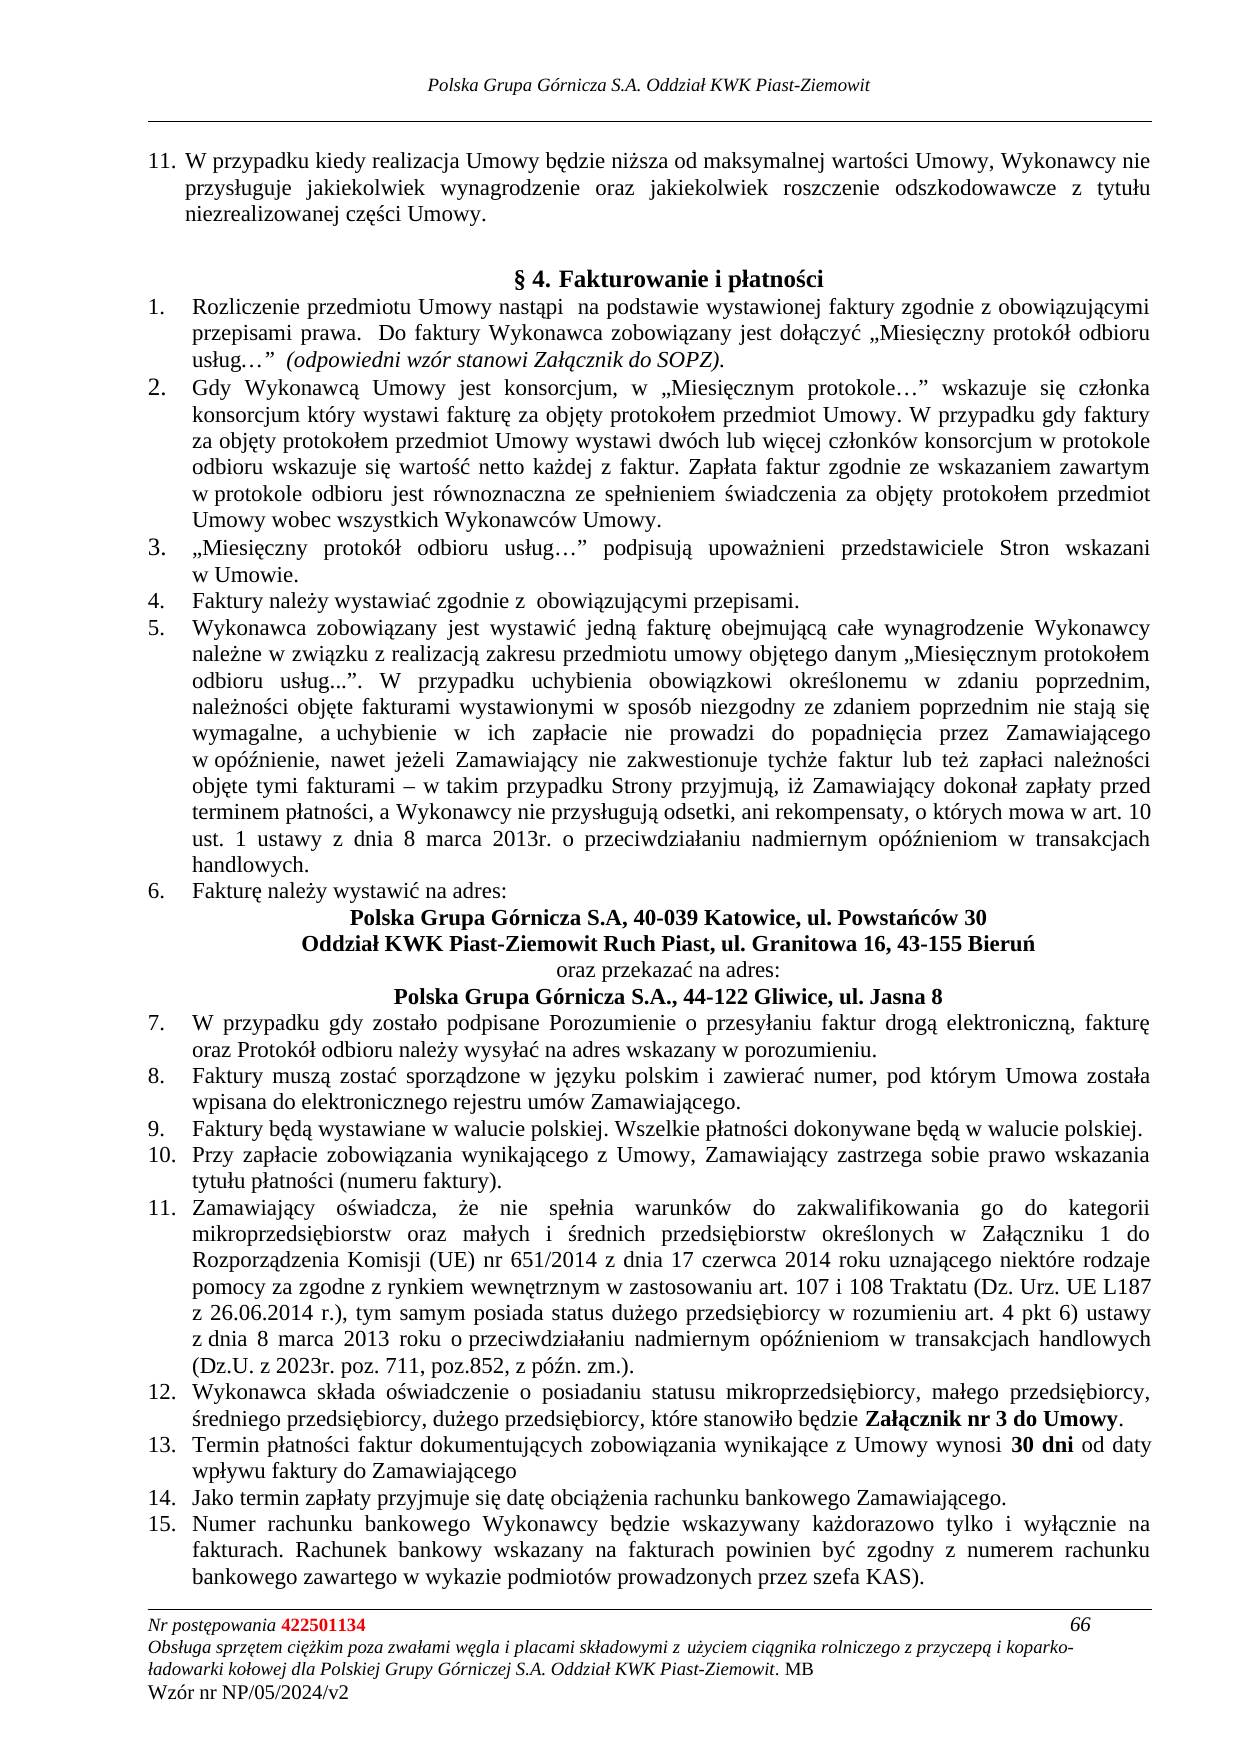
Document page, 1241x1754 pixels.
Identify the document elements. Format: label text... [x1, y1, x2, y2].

list Faktury będą wystawiane w walucie polskiej. Wszelkie płatności dokonywane będą w walucie polskiej. [148, 1115, 1152, 1141]
subtitle Fakturowanie i płatności [185, 264, 1152, 293]
list W przypadku kiedy realizacja Umowy będzie niższa od maksymalnej wartości Umowy, Wykonawcy nie przysługuje jakiekolwiek wynagrodzenie oraz jakiekolwiek roszczenie odszkodowawcze z tytułu niezrealizowanej części Umowy. [148, 148, 1152, 227]
text Polska Grupa Górnicza S.A., 44-122 Gliwice, ul. Jasna 8 [185, 983, 1152, 1009]
text Oddział KWK Piast-Ziemowit Ruch Piast, ul. Granitowa 16, 43-155 Bieruń [185, 930, 1152, 957]
list Fakturę należy wystawić na adres: [148, 877, 1152, 904]
text Polska Grupa Górnicza S.A, 40-039 Katowice, ul. Powstańców 30 [185, 904, 1152, 930]
list Wykonawca składa oświadczenie o posiadaniu statusu mikroprzedsiębiorcy, małego przedsiębiorcy, średniego przedsiębiorcy, dużego przedsiębiorcy, które stanowiło będzie Załącznik nr 3 do Umowy. [148, 1378, 1152, 1431]
list Numer rachunku bankowego Wykonawcy będzie wskazywany każdorazowo tylko i wyłącznie na fakturach. Rachunek bankowy wskazany na fakturach powinien być zgodny z numerem rachunku bankowego zawartego w wykazie podmiotów prowadzonych przez szefa KAS). [148, 1510, 1152, 1589]
list Gdy Wykonawcą Umowy jest konsorcjum, w „Miesięcznym protokole…” wskazuje się członka konsorcjum który wystawi fakturę za objęty protokołem przedmiot Umowy. W przypadku gdy faktury za objęty protokołem przedmiot Umowy wystawi dwóch lub więcej członków konsorcjum w protokole odbioru wskazuje się wartość netto każdej z faktur. Zapłata faktur zgodnie ze wskazaniem zawartym w protokole odbioru jest równoznaczna ze spełnieniem świadczenia za objęty protokołem przedmiot Umowy wobec wszystkich Wykonawców Umowy. [148, 372, 1152, 532]
list Termin płatności faktur dokumentujących zobowiązania wynikające z Umowy wynosi 30 dni od daty wpływu faktury do Zamawiającego [148, 1431, 1152, 1484]
list „Miesięczny protokół odbioru usług…” podpisują upoważnieni przedstawiciele Stron wskazani w Umowie. [148, 532, 1152, 588]
list Rozliczenie przedmiotu Umowy nastąpi na podstawie wystawionej faktury zgodnie z obowiązującymi przepisami prawa. Do faktury Wykonawca zobowiązany jest dołączyć „Miesięczny protokół odbioru usług…” (odpowiedni wzór stanowi Załącznik do SOPZ). [148, 293, 1152, 372]
text oraz przekazać na adres: [185, 957, 1152, 983]
list Faktury należy wystawiać zgodnie z obowiązującymi przepisami. [148, 588, 1152, 614]
list Zamawiający oświadcza, że nie spełnia warunków do zakwalifikowania go do kategorii mikroprzedsiębiorstw oraz małych i średnich przedsiębiorstw określonych w Załączniku 1 do Rozporządzenia Komisji (UE) nr 651/2014 z dnia 17 czerwca 2014 roku uznającego niektóre rodzaje pomocy za zgodne z rynkiem wewnętrznym w zastosowaniu art. 107 i 108 Traktatu (Dz. Urz. UE L187 z 26.06.2014 r.), tym samym posiada status dużego przedsiębiorcy w rozumieniu art. 4 pkt 6) ustawy z dnia 8 marca 2013 roku o przeciwdziałaniu nadmiernym opóźnieniom w transakcjach handlowych (Dz.U. z 2023r. poz. 711, poz.852, z późn. zm.). [148, 1194, 1152, 1378]
list Jako termin zapłaty przyjmuje się datę obciążenia rachunku bankowego Zamawiającego. [148, 1484, 1152, 1510]
list Przy zapłacie zobowiązania wynikającego z Umowy, Zamawiający zastrzega sobie prawo wskazania tytułu płatności (numeru faktury). [148, 1141, 1152, 1194]
list W przypadku gdy zostało podpisane Porozumienie o przesyłaniu faktur drogą elektroniczną, fakturę oraz Protokół odbioru należy wysyłać na adres wskazany w porozumieniu. [148, 1009, 1152, 1062]
list Faktury muszą zostać sporządzone w języku polskim i zawierać numer, pod którym Umowa została wpisana do elektronicznego rejestru umów Zamawiającego. [148, 1062, 1152, 1115]
list Wykonawca zobowiązany jest wystawić jedną fakturę obejmującą całe wynagrodzenie Wykonawcy należne w związku z realizacją zakresu przedmiotu umowy objętego danym „Miesięcznym protokołem odbioru usług...”. W przypadku uchybienia obowiązkowi określonemu w zdaniu poprzednim, należności objęte fakturami wystawionymi w sposób niezgodny ze zdaniem poprzednim nie stają się wymagalne, a uchybienie w ich zapłacie nie prowadzi do popadnięcia przez Zamawiającego w opóźnienie, nawet jeżeli Zamawiający nie zakwestionuje tychże faktur lub też zapłaci należności objęte tymi fakturami – w takim przypadku Strony przyjmują, iż Zamawiający dokonał zapłaty przed terminem płatności, a Wykonawcy nie przysługują odsetki, ani rekompensaty, o których mowa w art. 10 ust. 1 ustawy z dnia 8 marca 2013r. o przeciwdziałaniu nadmiernym opóźnieniom w transakcjach handlowych. [148, 614, 1152, 877]
